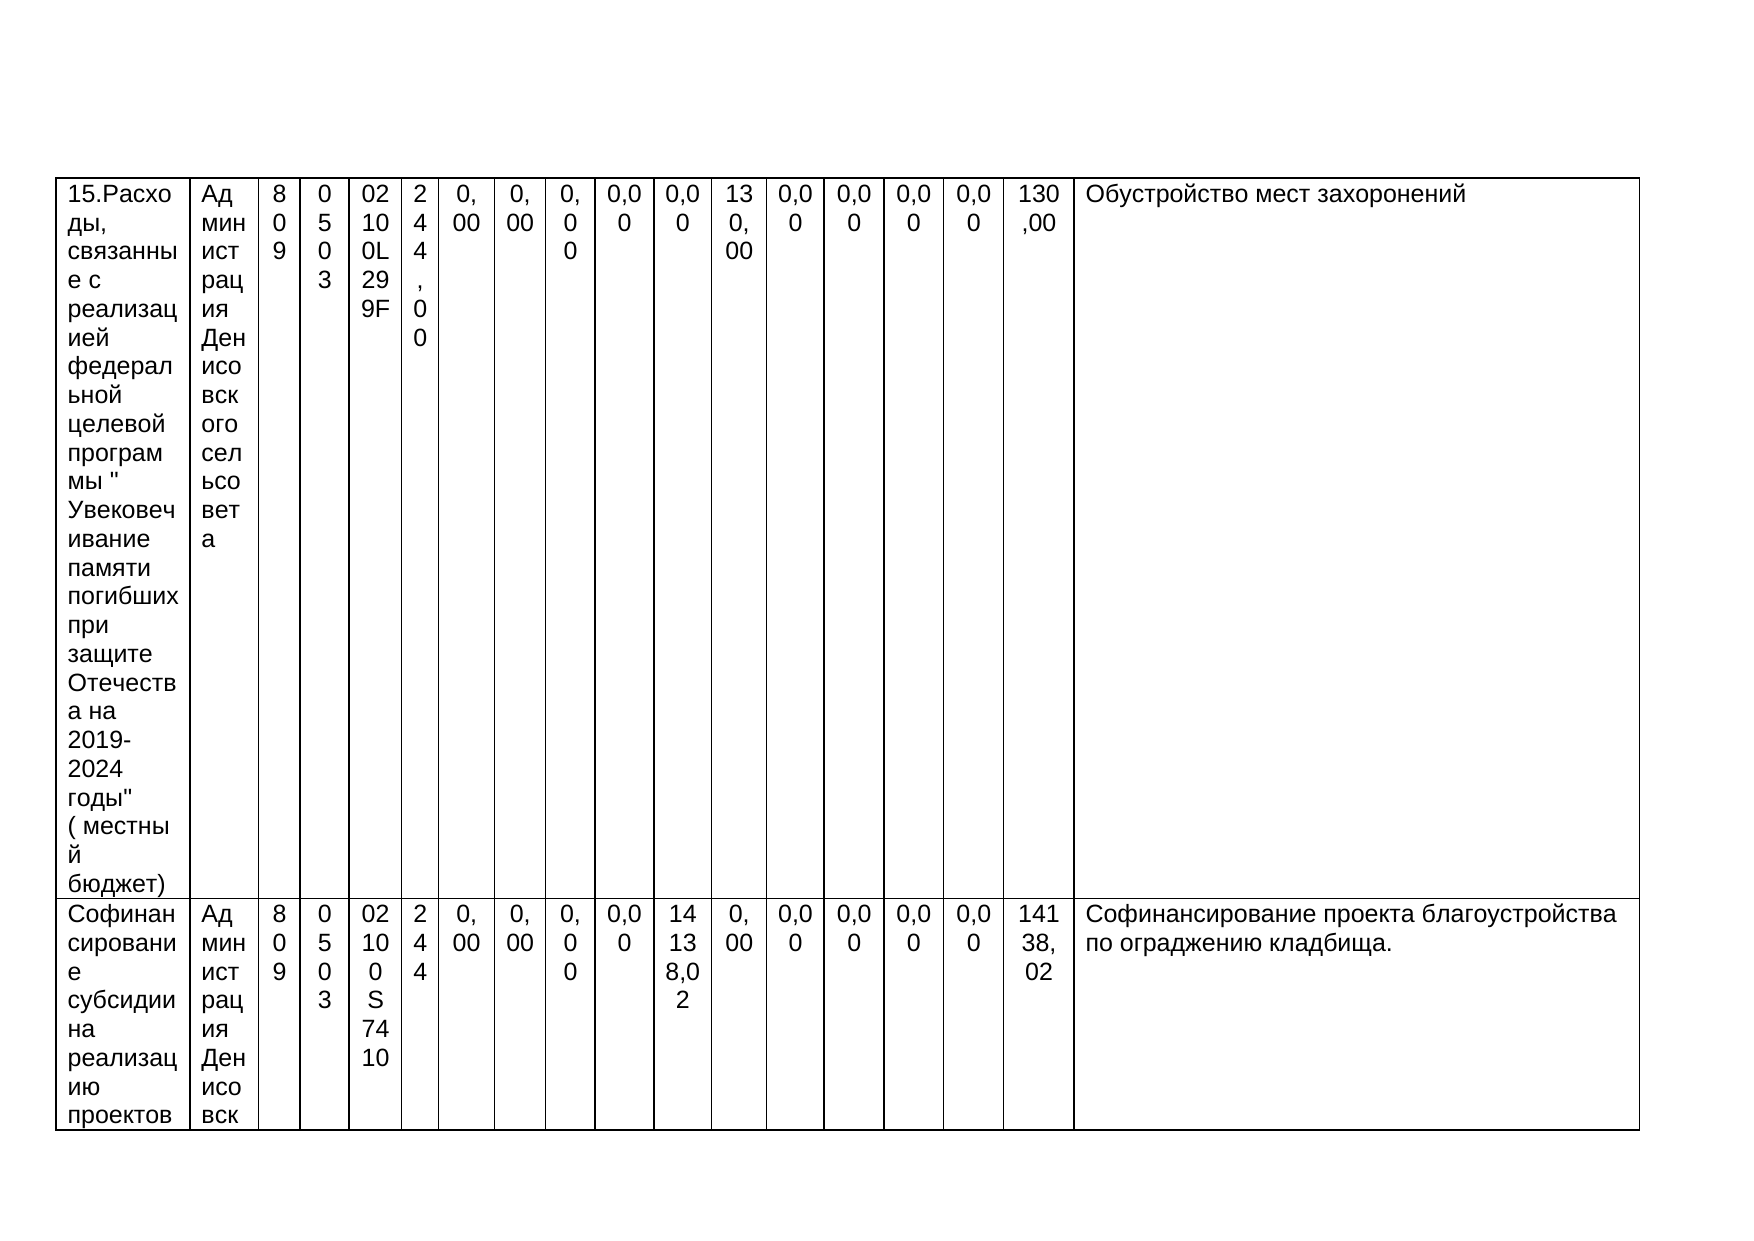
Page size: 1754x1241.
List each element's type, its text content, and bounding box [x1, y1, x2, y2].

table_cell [1075, 899, 1639, 1129]
table_cell 0503 [301, 899, 348, 1129]
table_cell 0,00 [546, 899, 594, 1129]
table_cell 130,00 [1004, 179, 1073, 897]
table_cell 14138,02 [655, 899, 711, 1129]
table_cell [191, 899, 258, 1129]
table_cell 809 [259, 179, 299, 897]
table_cell 0503 [301, 179, 348, 897]
table_cell 02100L299F [350, 179, 401, 897]
table_cell 0,00 [767, 179, 823, 897]
table_cell 0,00 [825, 179, 883, 897]
table_cell 0,00 [885, 179, 943, 897]
table_cell 0,00 [944, 179, 1003, 897]
table_cell 14138,02 [1004, 899, 1073, 1129]
table_cell 0,00 [546, 179, 594, 897]
table_cell 130,00 [712, 179, 766, 897]
table_cell 244,00 [402, 179, 438, 897]
table_cell 0,00 [944, 899, 1003, 1129]
table_cell 0,00 [439, 179, 494, 897]
table_cell 0,00 [825, 899, 883, 1129]
table_cell 0,00 [495, 179, 545, 897]
table_cell 0,00 [596, 899, 653, 1129]
table_cell 809 [259, 899, 299, 1129]
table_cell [57, 899, 189, 1129]
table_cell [1075, 179, 1639, 897]
table_cell 0,00 [885, 899, 943, 1129]
table_cell 0,00 [655, 179, 711, 897]
table_cell 02100S7410 [350, 899, 401, 1129]
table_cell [191, 179, 258, 897]
table_cell 0,00 [596, 179, 653, 897]
table_cell 15.Расходы, связанные с реализацией федеральной целевой программы " Увековечивание памяти погибших при защите Отечества на 2019-2024 годы" ( местный бюджет) [57, 179, 189, 897]
table_cell 0,00 [712, 899, 766, 1129]
table_cell 0,00 [767, 899, 823, 1129]
table_cell 0,00 [495, 899, 545, 1129]
table_cell 0,00 [439, 899, 494, 1129]
table_cell 244 [402, 899, 438, 1129]
